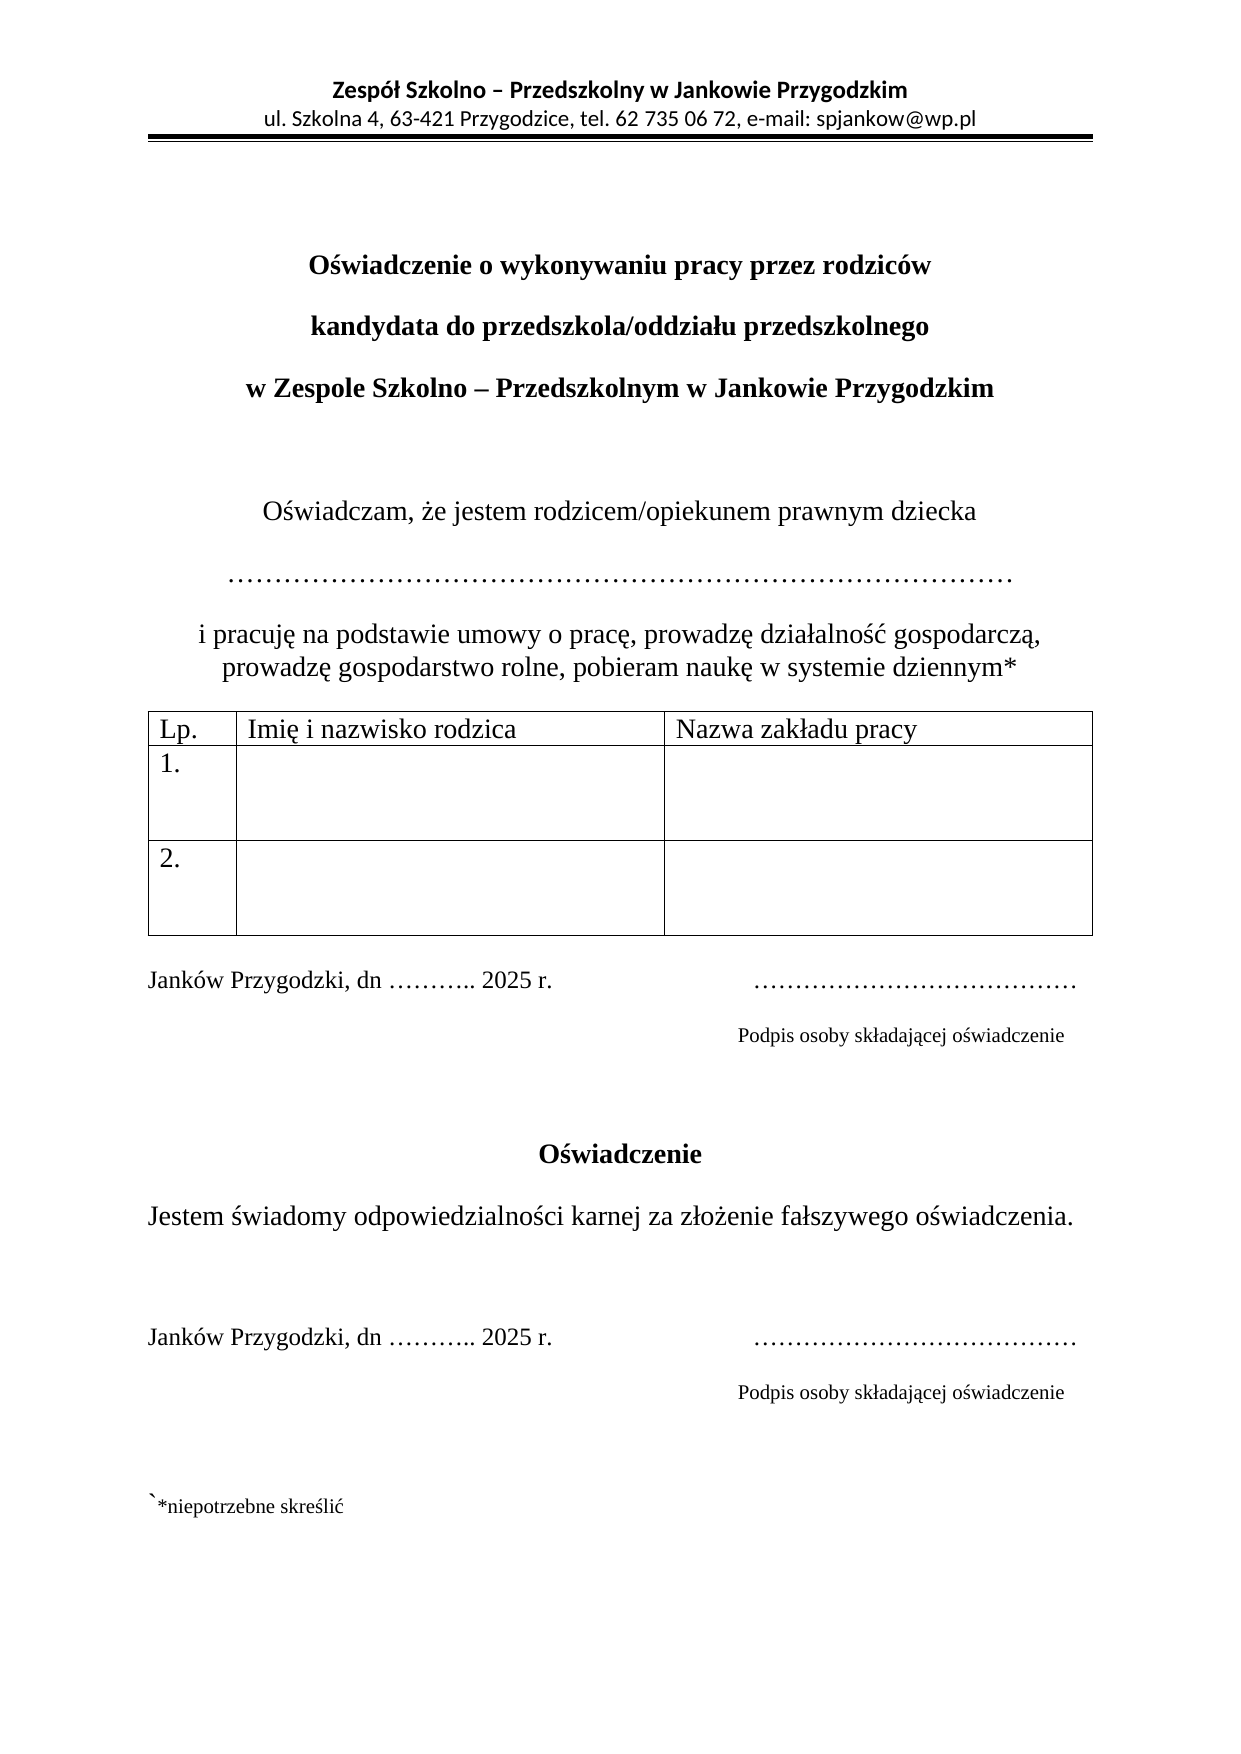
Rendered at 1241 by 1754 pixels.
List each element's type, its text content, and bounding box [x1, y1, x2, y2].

table_cell [237, 746, 664, 840]
text Jestem świadomy odpowiedzialności karnej za złożenie fałszywego oświadczenia. [148, 1199, 1093, 1232]
text Oświadczam, że jestem rodzicem/opiekunem prawnym dziecka [148, 494, 1093, 527]
text ………………………………………………………………………… [148, 556, 1093, 588]
table_cell 1. [149, 746, 236, 840]
text Oświadczenie o wykonywaniu pracy przez rodziców [148, 248, 1093, 280]
table_cell 2. [149, 841, 236, 935]
table_cell [237, 841, 664, 935]
text Podpis osoby składającej oświadczenie [664, 1380, 1093, 1404]
text w Zespole Szkolno – Przedszkolnym w Jankowie Przygodzkim [148, 371, 1093, 403]
text i pracuję na podstawie umowy o pracę, prowadzę działalność gospodarczą, prowadzę gospodarstwo rolne, pobieram naukę w systemie dziennym* [148, 617, 1093, 682]
table_header Imię i nazwisko rodzica [237, 712, 664, 745]
text Oświadczenie [148, 1138, 1093, 1170]
text Podpis osoby składającej oświadczenie [664, 1023, 1093, 1047]
text `*niepotrzebne skreślić [148, 1487, 1093, 1519]
table_header Nazwa zakładu pracy [665, 712, 1092, 745]
table_cell [665, 746, 1092, 840]
table_header Lp. [149, 712, 236, 745]
table_cell [665, 841, 1092, 935]
text Janków Przygodzki, dn ……….. 2025 r. ………………………………… [148, 965, 1093, 994]
text Janków Przygodzki, dn ……….. 2025 r. ………………………………… [148, 1322, 1093, 1351]
text kandydata do przedszkola/oddziału przedszkolnego [148, 309, 1093, 342]
